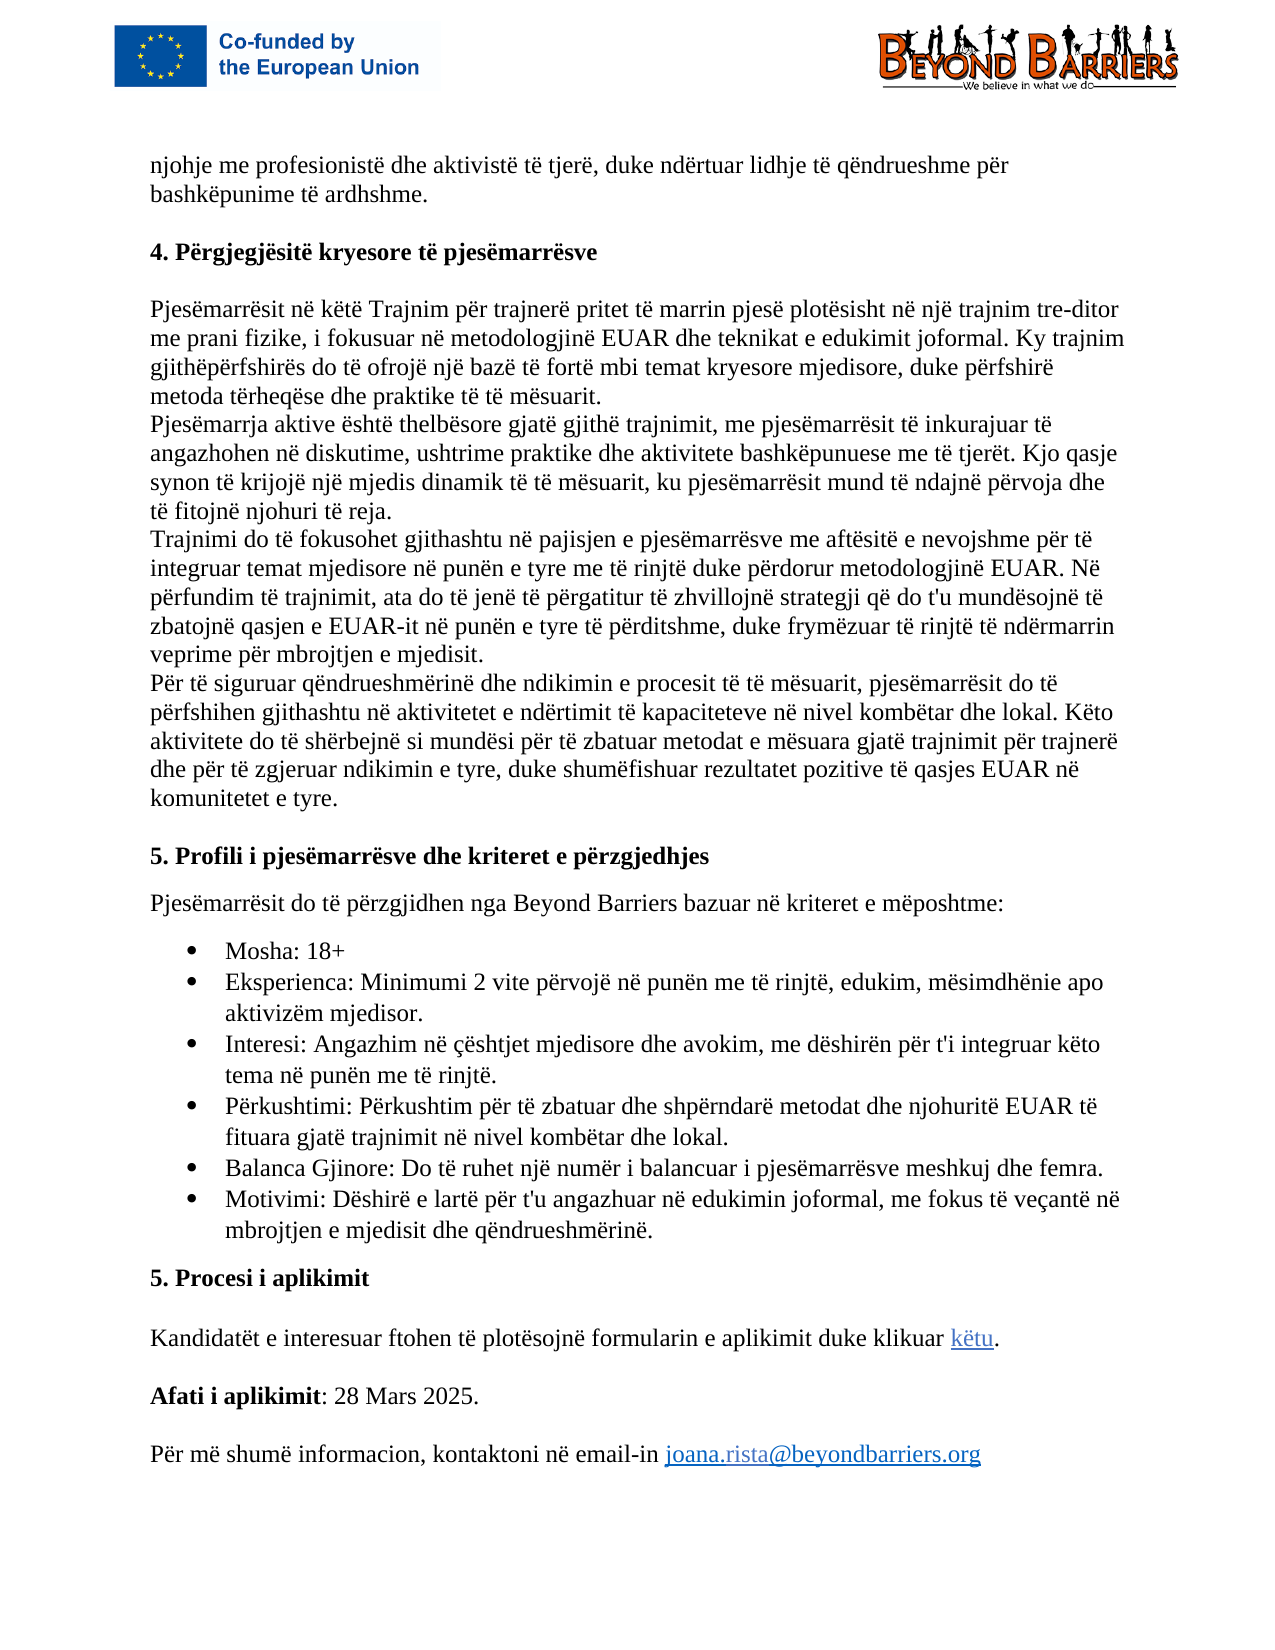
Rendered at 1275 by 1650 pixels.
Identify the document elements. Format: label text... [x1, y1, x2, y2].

list Interesi: Angazhim në çështjet mjedisore dhe avokim, me dëshirën për t'i integruar këto tema në punën me të rinjtë. [187, 1029, 1125, 1089]
text Kandidatët e interesuar ftohen të plotësojnë formularin e aplikimit duke klikuar këtu. [150, 1323, 1125, 1352]
picture [110, 21, 442, 91]
text 4. Përgjegjësitë kryesore të pjesëmarrësve [150, 237, 1125, 265]
text Për të siguruar qëndrueshmërinë dhe ndikimin e procesit të të mësuarit, pjesëmarrësit do të përfshihen gjithashtu në aktivitetet e ndërtimit të kapaciteteve në nivel kombëtar dhe lokal. Këto aktivitete do të shërbejnë si mundësi për të zbatuar metodat e mësuara gjatë trajnimit për trajnerë dhe për të zgjeruar ndikimin e tyre, duke shumëfishuar rezultatet pozitive të qasjes EUAR në komunitetet e tyre. [150, 668, 1125, 812]
text Pjesëmarrësit në këtë Trajnim për trajnerë pritet të marrin pjesë plotësisht në një trajnim tre-ditor me prani fizike, i fokusuar në metodologjinë EUAR dhe teknikat e edukimit joformal. Ky trajnim gjithëpërfshirës do të ofrojë një bazë të fortë mbi temat kryesore mjedisore, duke përfshirë metoda tërheqëse dhe praktike të të mësuarit. [150, 294, 1125, 409]
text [150, 150, 1125, 207]
list Mosha: 18+ [187, 936, 1125, 965]
list Balanca Gjinore: Do të ruhet një numër i balancuar i pjesëmarrësve meshkuj dhe femra. [187, 1153, 1125, 1182]
text 5. Procesi i aplikimit [150, 1263, 1125, 1292]
text Trajnimi do të fokusohet gjithashtu në pajisjen e pjesëmarrësve me aftësitë e nevojshme për të integruar temat mjedisore në punën e tyre me të rinjtë duke përdorur metodologjinë EUAR. Në përfundim të trajnimit, ata do të jenë të përgatitur të zhvillojnë strategji që do t'u mundësojnë të zbatojnë qasjen e EUAR-it në punën e tyre të përditshme, duke frymëzuar të rinjtë të ndërmarrin veprime për mbrojtjen e mjedisit. [150, 524, 1125, 668]
text Për më shumë informacion, kontaktoni në email-in joana.rista@beyondbarriers.org [150, 1439, 1125, 1468]
picture [868, 7, 1193, 105]
text Afati i aplikimit: 28 Mars 2025. [150, 1381, 1125, 1410]
list Motivimi: Dëshirë e lartë për t'u angazhuar në edukimin joformal, me fokus të veçantë në mbrojtjen e mjedisit dhe qëndrueshmërinë. [187, 1184, 1125, 1244]
list Eksperienca: Minimumi 2 vite përvojë në punën me të rinjtë, edukim, mësimdhënie apo aktivizëm mjedisor. [187, 967, 1125, 1027]
text Pjesëmarrja aktive është thelbësore gjatë gjithë trajnimit, me pjesëmarrësit të inkurajuar të angazhohen në diskutime, ushtrime praktike dhe aktivitete bashkëpunuese me të tjerët. Kjo qasje synon të krijojë një mjedis dinamik të të mësuarit, ku pjesëmarrësit mund të ndajnë përvoja dhe të fitojnë njohuri të reja. [150, 409, 1125, 524]
list Përkushtimi: Përkushtim për të zbatuar dhe shpërndarë metodat dhe njohuritë EUAR të fituara gjatë trajnimit në nivel kombëtar dhe lokal. [187, 1091, 1125, 1151]
text 5. Profili i pjesëmarrësve dhe kriteret e përzgjedhjes [150, 841, 1125, 869]
text Pjesëmarrësit do të përzgjidhen nga Beyond Barriers bazuar në kriteret e mëposhtme: [150, 888, 1125, 917]
